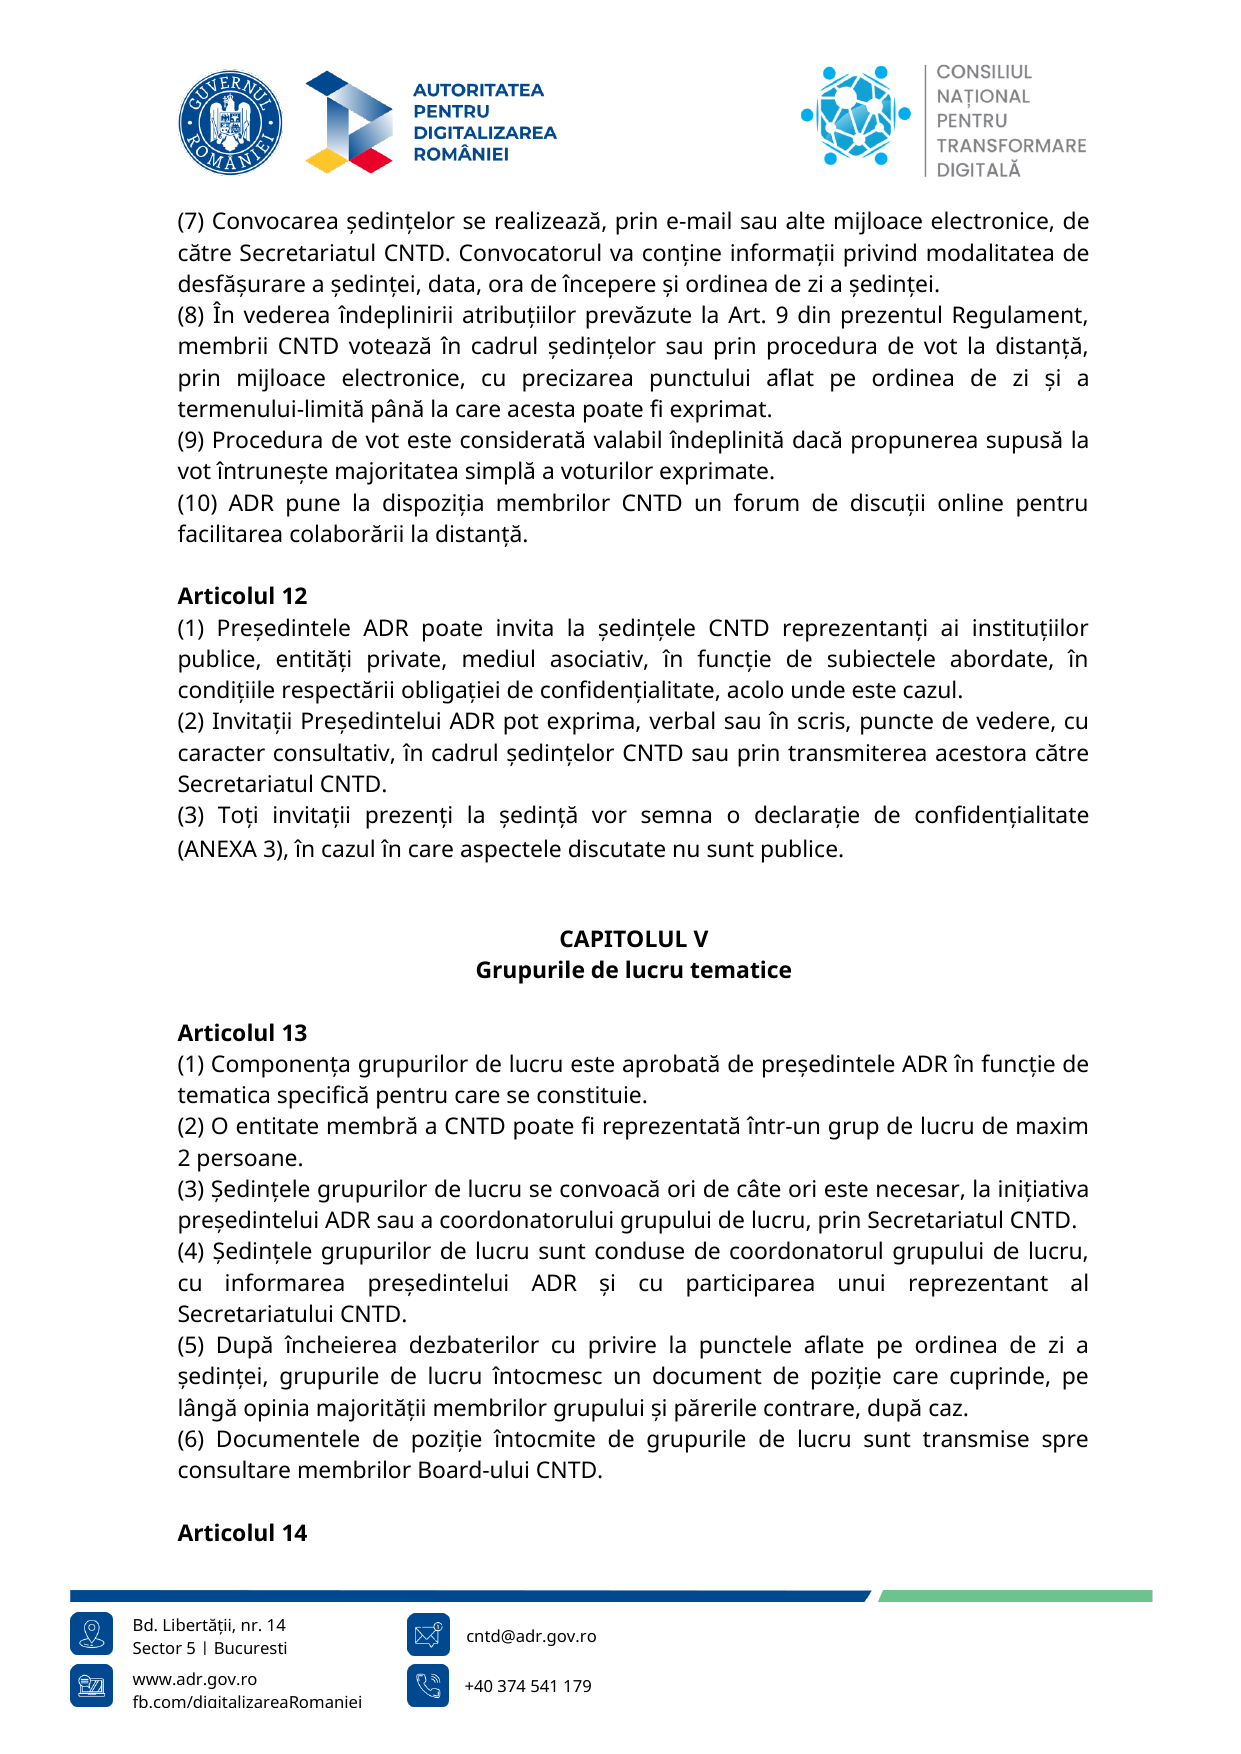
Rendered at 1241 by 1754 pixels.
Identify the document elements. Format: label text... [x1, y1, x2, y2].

text (8) În vederea îndeplinirii atribuțiilor prevăzute la Art. 9 din prezentul Regulament, membrii CNTD votează în cadrul ședințelor sau prin procedura de vot la distanță, prin mijloace electronice, cu precizarea punctului aflat pe ordinea de zi și a termenului-limită până la care acesta poate fi exprimat. [177, 299, 1090, 424]
text (2) Invitații Președintelui ADR pot exprima, verbal sau în scris, puncte de vedere, cu caracter consultativ, în cadrul ședințelor CNTD sau prin transmiterea acestora către Secretariatul CNTD. [177, 705, 1090, 799]
picture [70, 1664, 113, 1707]
picture [177, 54, 557, 180]
picture [70, 1612, 113, 1655]
picture [407, 1664, 449, 1707]
picture [407, 1613, 450, 1656]
text (9) Procedura de vot este considerată valabil îndeplinită dacă propunerea supusă la vot întrunește majoritatea simplă a voturilor exprimate. [177, 424, 1090, 486]
text (1) Președintele ADR poate invita la ședințele CNTD reprezentanți ai instituțiilor publice, entități private, mediul asociativ, în funcție de subiectele abordate, în condițiile respectării obligației de confidențialitate, acolo unde este cazul. [177, 611, 1090, 705]
text (5) După încheierea dezbaterilor cu privire la punctele aflate pe ordinea de zi a ședinței, grupurile de lucru întocmesc un document de poziție care cuprinde, pe lângă opinia majorității membrilor grupului și părerile contrare, după caz. [177, 1329, 1090, 1423]
picture [66, 1590, 1156, 1602]
text Grupurile de lucru tematice [177, 954, 1090, 985]
text (7) Convocarea ședințelor se realizează, prin e-mail sau alte mijloace electronice, de către Secretariatul CNTD. Convocatorul va conține informații privind modalitatea de desfășurare a ședinței, data, ora de începere și ordinea de zi a ședinței. [177, 205, 1090, 299]
text Articolul 13 [177, 1016, 1090, 1048]
text (6) Documentele de poziție întocmite de grupurile de lucru sunt transmise spre consultare membrilor Board-ului CNTD. [177, 1423, 1090, 1485]
subtitle Articolul 14 [177, 1516, 1090, 1548]
text (3) Ședințele grupurilor de lucru se convoacă ori de câte ori este necesar, la inițiativa președintelui ADR sau a coordonatorului grupului de lucru, prin Secretariatul CNTD. [177, 1173, 1090, 1235]
picture [795, 62, 1091, 179]
text (2) O entitate membră a CNTD poate fi reprezentată într-un grup de lucru de maxim 2 persoane. [177, 1110, 1090, 1173]
text CAPITOLUL V [177, 923, 1090, 954]
text (4) Ședințele grupurilor de lucru sunt conduse de coordonatorul grupului de lucru, cu informarea președintelui ADR și cu participarea unui reprezentant al Secretariatului CNTD. [177, 1235, 1090, 1329]
subtitle Articolul 12 [177, 580, 1090, 611]
text (10) ADR pune la dispoziția membrilor CNTD un forum de discuții online pentru facilitarea colaborării la distanță. [177, 486, 1090, 549]
text (3) Toți invitații prezenți la ședință vor semna o declarație de confidențialitate (ANEXA 3), în cazul în care aspectele discutate nu sunt publice. [177, 799, 1090, 864]
text (1) Componența grupurilor de lucru este aprobată de președintele ADR în funcție de tematica specifică pentru care se constituie. [177, 1048, 1090, 1110]
